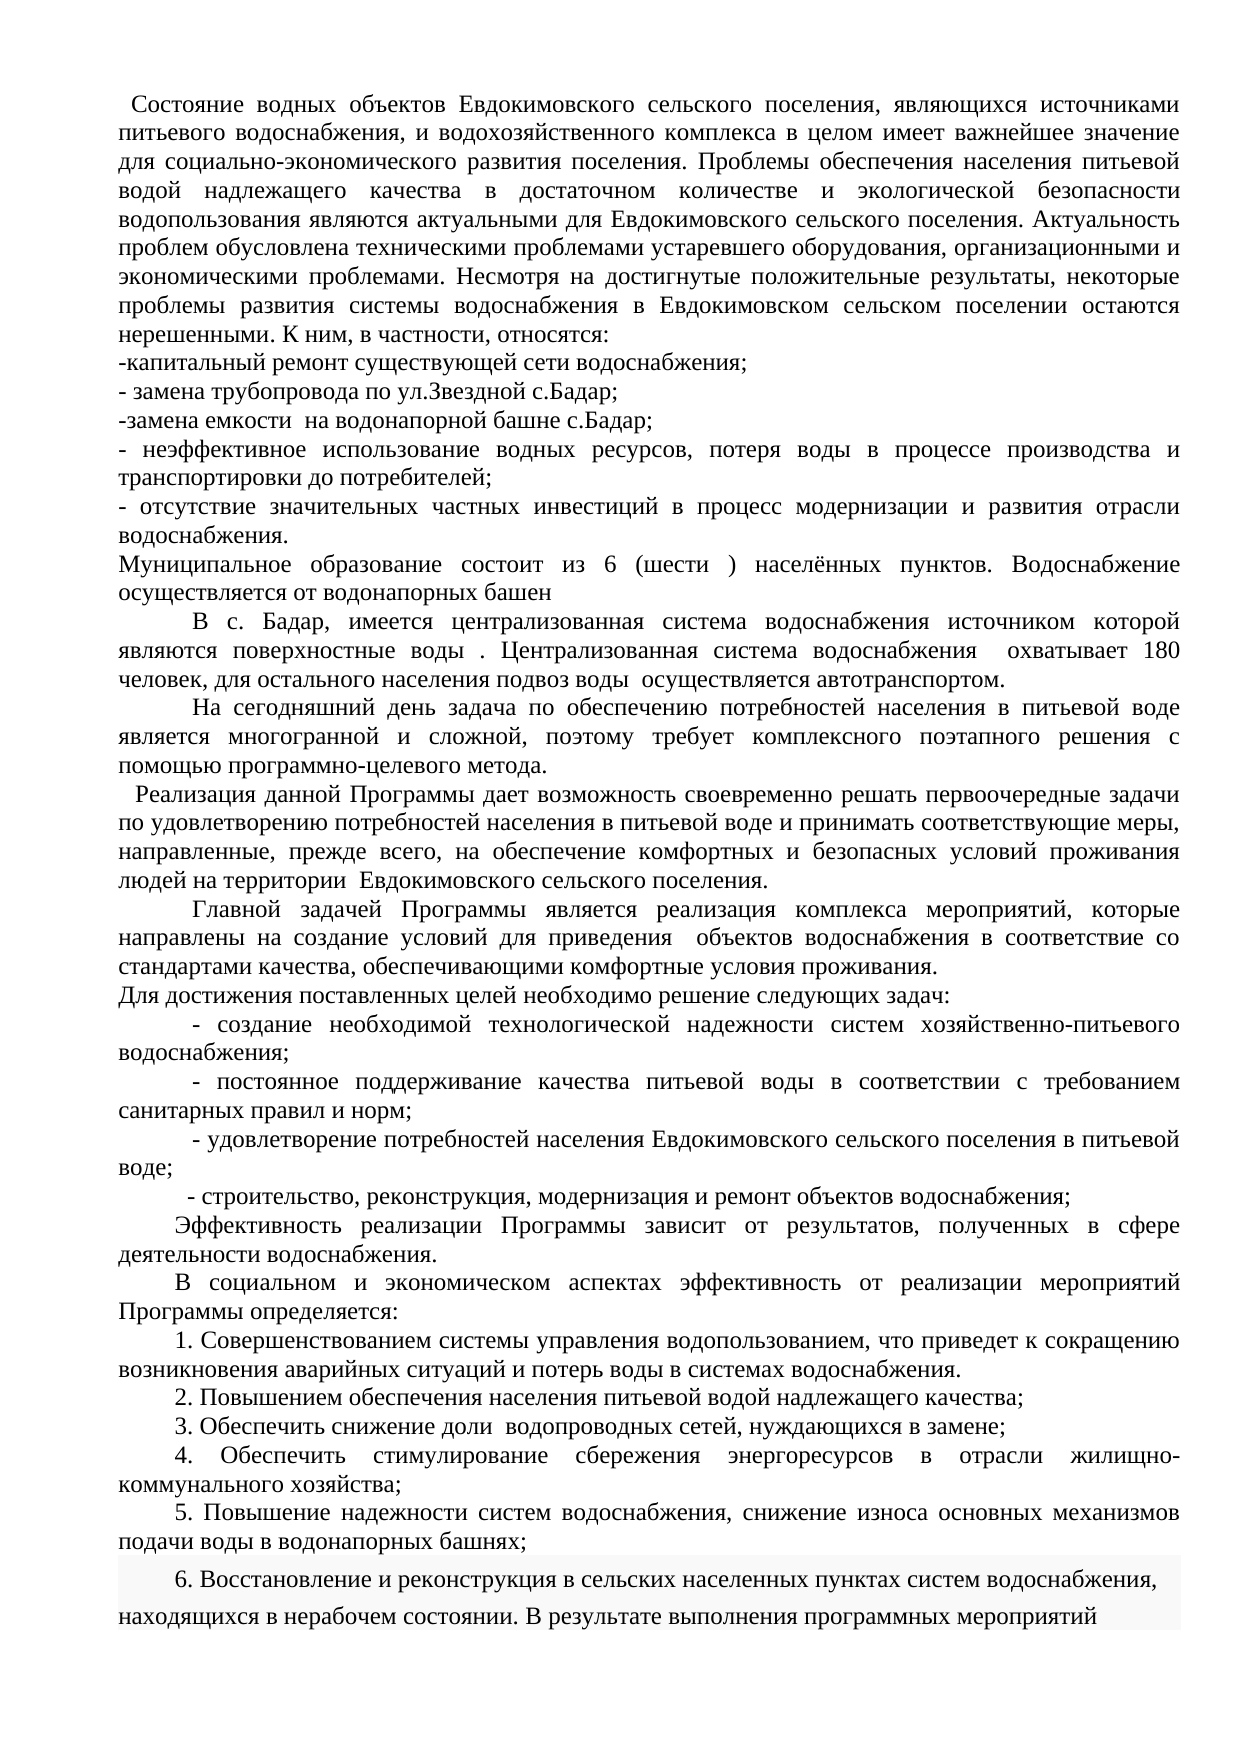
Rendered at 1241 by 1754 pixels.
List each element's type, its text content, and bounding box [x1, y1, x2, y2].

text 4. Обеспечить стимулирование сбережения энергоресурсов в отрасли жилищно-коммунального хозяйства; [118, 1440, 1181, 1497]
text Для достижения поставленных целей необходимо решение следующих задач: [118, 980, 1181, 1009]
text В с. Бадар, имеется централизованная система водоснабжения источником которой являются поверхностные воды . Централизованная система водоснабжения охватывает 180 человек, для остального населения подвоз воды осуществляется автотранспортом. [118, 606, 1181, 692]
text -замена емкости на водонапорной башне с.Бадар; [118, 405, 1181, 434]
text - постоянное поддерживание качества питьевой воды в соответствии с требованием санитарных правил и норм; [118, 1066, 1181, 1124]
text 1. Совершенствованием системы управления водопользованием, что приведет к сокращению возникновения аварийных ситуаций и потерь воды в системах водоснабжения. [118, 1325, 1181, 1382]
text Реализация данной Программы дает возможность своевременно решать первоочередные задачи по удовлетворению потребностей населения в питьевой воде и принимать соответствующие меры, направленные, прежде всего, на обеспечение комфортных и безопасных условий проживания людей на территории Евдокимовского сельского поселения. [118, 779, 1181, 894]
text Эффективность реализации Программы зависит от результатов, полученных в сфере деятельности водоснабжения. [118, 1210, 1181, 1267]
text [118, 1555, 1181, 1630]
text Главной задачей Программы является реализация комплекса мероприятий, которые направлены на создание условий для приведения объектов водоснабжения в соответствие со стандартами качества, обеспечивающими комфортные условия проживания. [118, 894, 1181, 980]
text Состояние водных объектов Евдокимовского сельского поселения, являющихся источниками питьевого водоснабжения, и водохозяйственного комплекса в целом имеет важнейшее значение для социально-экономического развития поселения. Проблемы обеспечения населения питьевой водой надлежащего качества в достаточном количестве и экологической безопасности водопользования являются актуальными для Евдокимовского сельского поселения. Актуальность проблем обусловлена техническими проблемами устаревшего оборудования, организационными и экономическими проблемами. Несмотря на достигнутые положительные результаты, некоторые проблемы развития системы водоснабжения в Евдокимовском сельском поселении остаются нерешенными. К ним, в частности, относятся: [118, 89, 1181, 347]
text - неэффективное использование водных ресурсов, потеря воды в процессе производства и транспортировки до потребителей; [118, 434, 1181, 491]
text Муниципальное образование состоит из 6 (шести ) населённых пунктов. Водоснабжение осуществляется от водонапорных башен [118, 549, 1181, 606]
text - отсутствие значительных частных инвестиций в процесс модернизации и развития отрасли водоснабжения. [118, 491, 1181, 549]
text - строительство, реконструкция, модернизация и ремонт объектов водоснабжения; [118, 1181, 1181, 1210]
text -капитальный ремонт существующей сети водоснабжения; [118, 347, 1181, 376]
text 2. Повышением обеспечения населения питьевой водой надлежащего качества; [118, 1382, 1181, 1411]
text 5. Повышение надежности систем водоснабжения, снижение износа основных механизмов подачи воды в водонапорных башнях; [118, 1497, 1181, 1555]
text - удовлетворение потребностей населения Евдокимовского сельского поселения в питьевой воде; [118, 1124, 1181, 1181]
text - создание необходимой технологической надежности систем хозяйственно-питьевого водоснабжения; [118, 1009, 1181, 1066]
text На сегодняшний день задача по обеспечению потребностей населения в питьевой воде является многогранной и сложной, поэтому требует комплексного поэтапного решения с помощью программно-целевого метода. [118, 692, 1181, 779]
text - замена трубопровода по ул.Звездной с.Бадар; [118, 376, 1181, 405]
text 3. Обеспечить снижение доли водопроводных сетей, нуждающихся в замене; [118, 1411, 1181, 1440]
text В социальном и экономическом аспектах эффективность от реализации мероприятий Программы определяется: [118, 1267, 1181, 1325]
